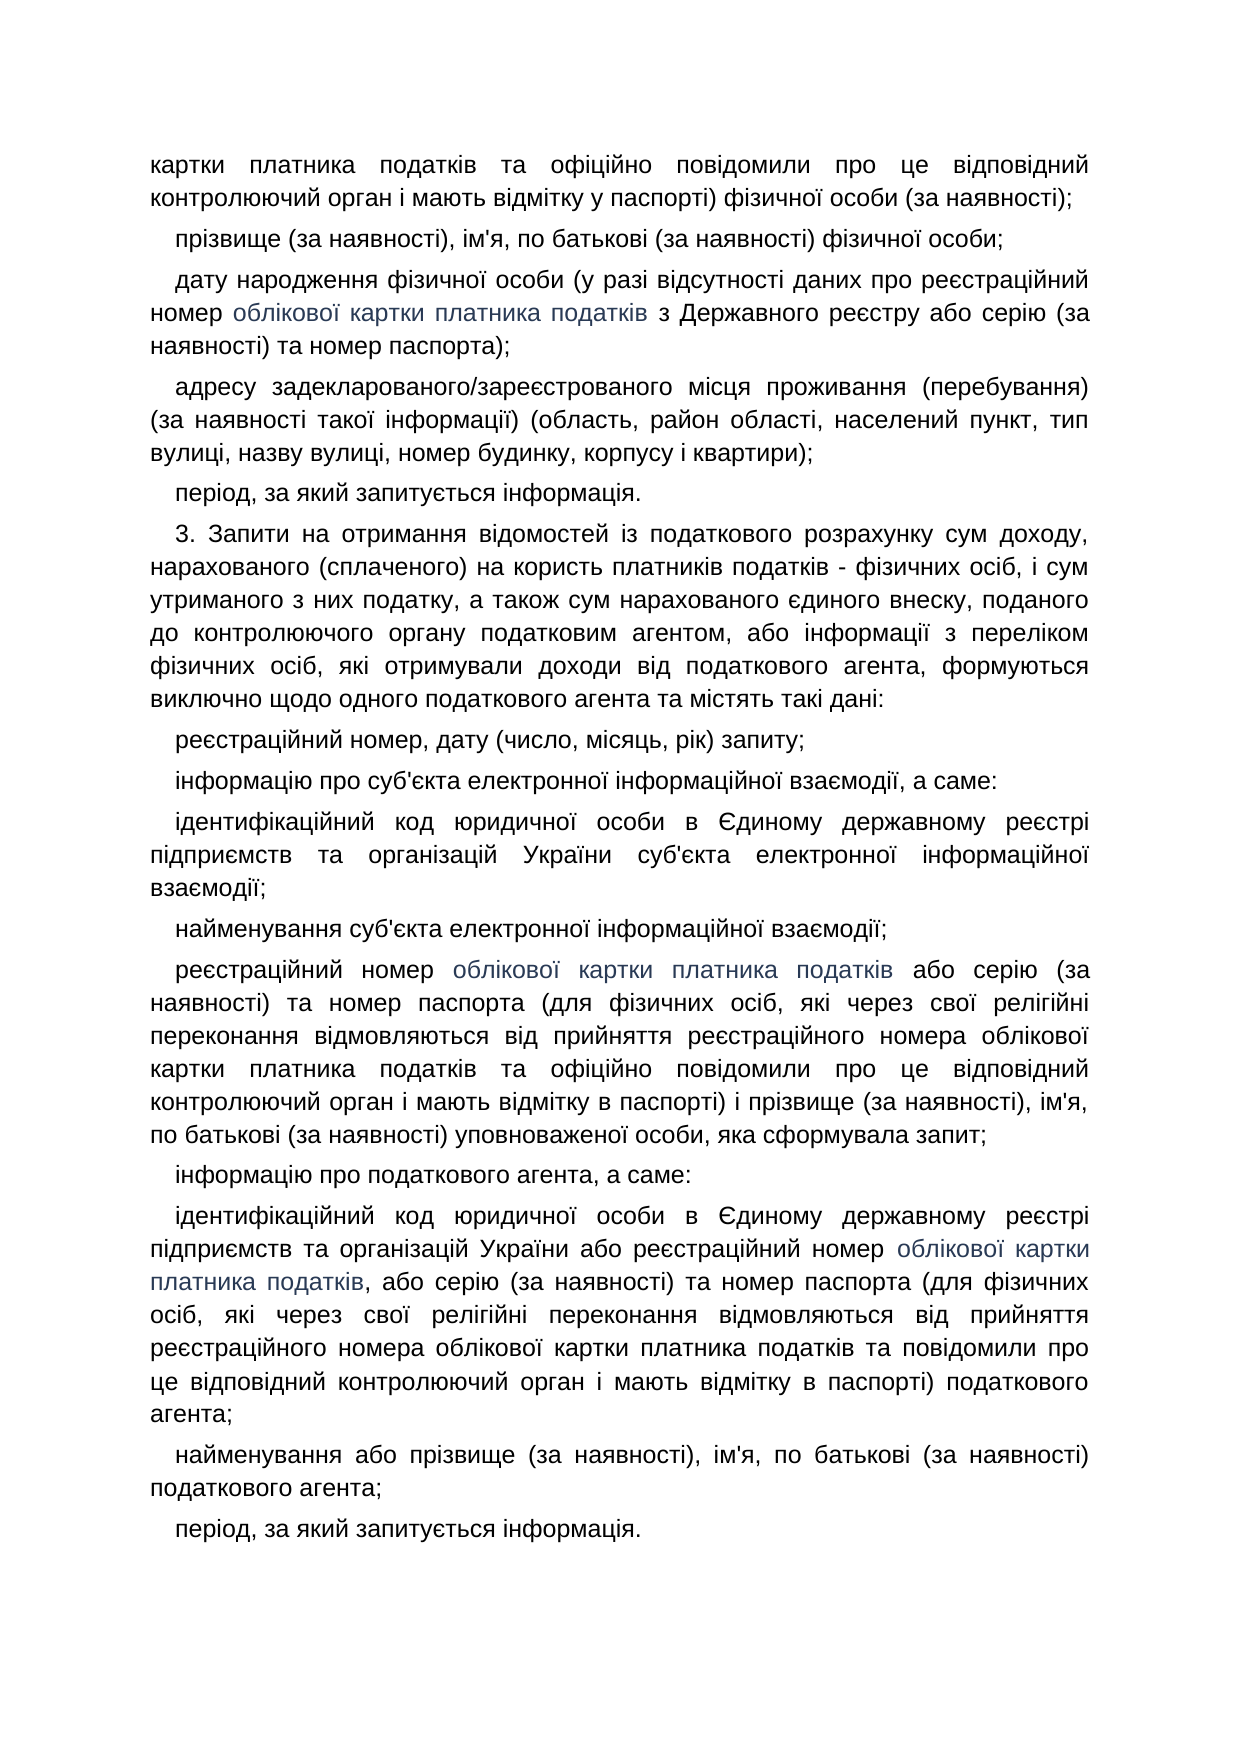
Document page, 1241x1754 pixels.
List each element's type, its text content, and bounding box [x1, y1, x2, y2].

text реєстраційний номер, дату (число, місяць, рік) запиту; [150, 725, 1090, 754]
text адресу задекларованого/зареєстрованого місця проживання (перебування) (за наявності такої інформації) (область, район області, населений пункт, тип вулиці, назву вулиці, номер будинку, корпусу і квартири); [150, 372, 1090, 466]
text дату народження фізичної особи (у разі відсутності даних про реєстраційний номер облікової картки платника податків з Державного реєстру або серію (за наявності) та номер паспорта); [150, 265, 1090, 359]
text ідентифікаційний код юридичної особи в Єдиному державному реєстрі підприємств та організацій України або реєстраційний номер облікової картки платника податків, або серію (за наявності) та номер паспорта (для фізичних осіб, які через свої релігійні переконання відмовляються від прийняття реєстраційного номера облікової картки платника податків та повідомили про це відповідний контролюючий орган і мають відмітку в паспорті) податкового агента; [150, 1201, 1090, 1428]
text найменування суб'єкта електронної інформаційної взаємодії; [150, 914, 1090, 942]
text прізвище (за наявності), ім'я, по батькові (за наявності) фізичної особи; [150, 224, 1090, 253]
text найменування або прізвище (за наявності), ім'я, по батькові (за наявності) податкового агента; [150, 1440, 1090, 1502]
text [150, 150, 1090, 212]
text ідентифікаційний код юридичної особи в Єдиному державному реєстрі підприємств та організацій України суб'єкта електронної інформаційної взаємодії; [150, 807, 1090, 902]
text 3. Запити на отримання відомостей із податкового розрахунку сум доходу, нарахованого (сплаченого) на користь платників податків - фізичних осіб, і сум утриманого з них податку, а також сум нарахованого єдиного внеску, поданого до контролюючого органу податковим агентом, або інформації з переліком фізичних осіб, які отримували доходи від податкового агента, формуються виключно щодо одного податкового агента та містять такі дані: [150, 519, 1090, 713]
text інформацію про податкового агента, а саме: [150, 1161, 1090, 1189]
text інформацію про суб'єкта електронної інформаційної взаємодії, а саме: [150, 766, 1090, 795]
text період, за який запитується інформація. [150, 478, 1090, 507]
text період, за який запитується інформація. [150, 1514, 1090, 1543]
text реєстраційний номер облікової картки платника податків або серію (за наявності) та номер паспорта (для фізичних осіб, які через свої релігійні переконання відмовляються від прийняття реєстраційного номера облікової картки платника податків та офіційно повідомили про це відповідний контролюючий орган і мають відмітку в паспорті) і прізвище (за наявності), ім'я, по батькові (за наявності) уповноваженої особи, яка сформувала запит; [150, 954, 1090, 1148]
